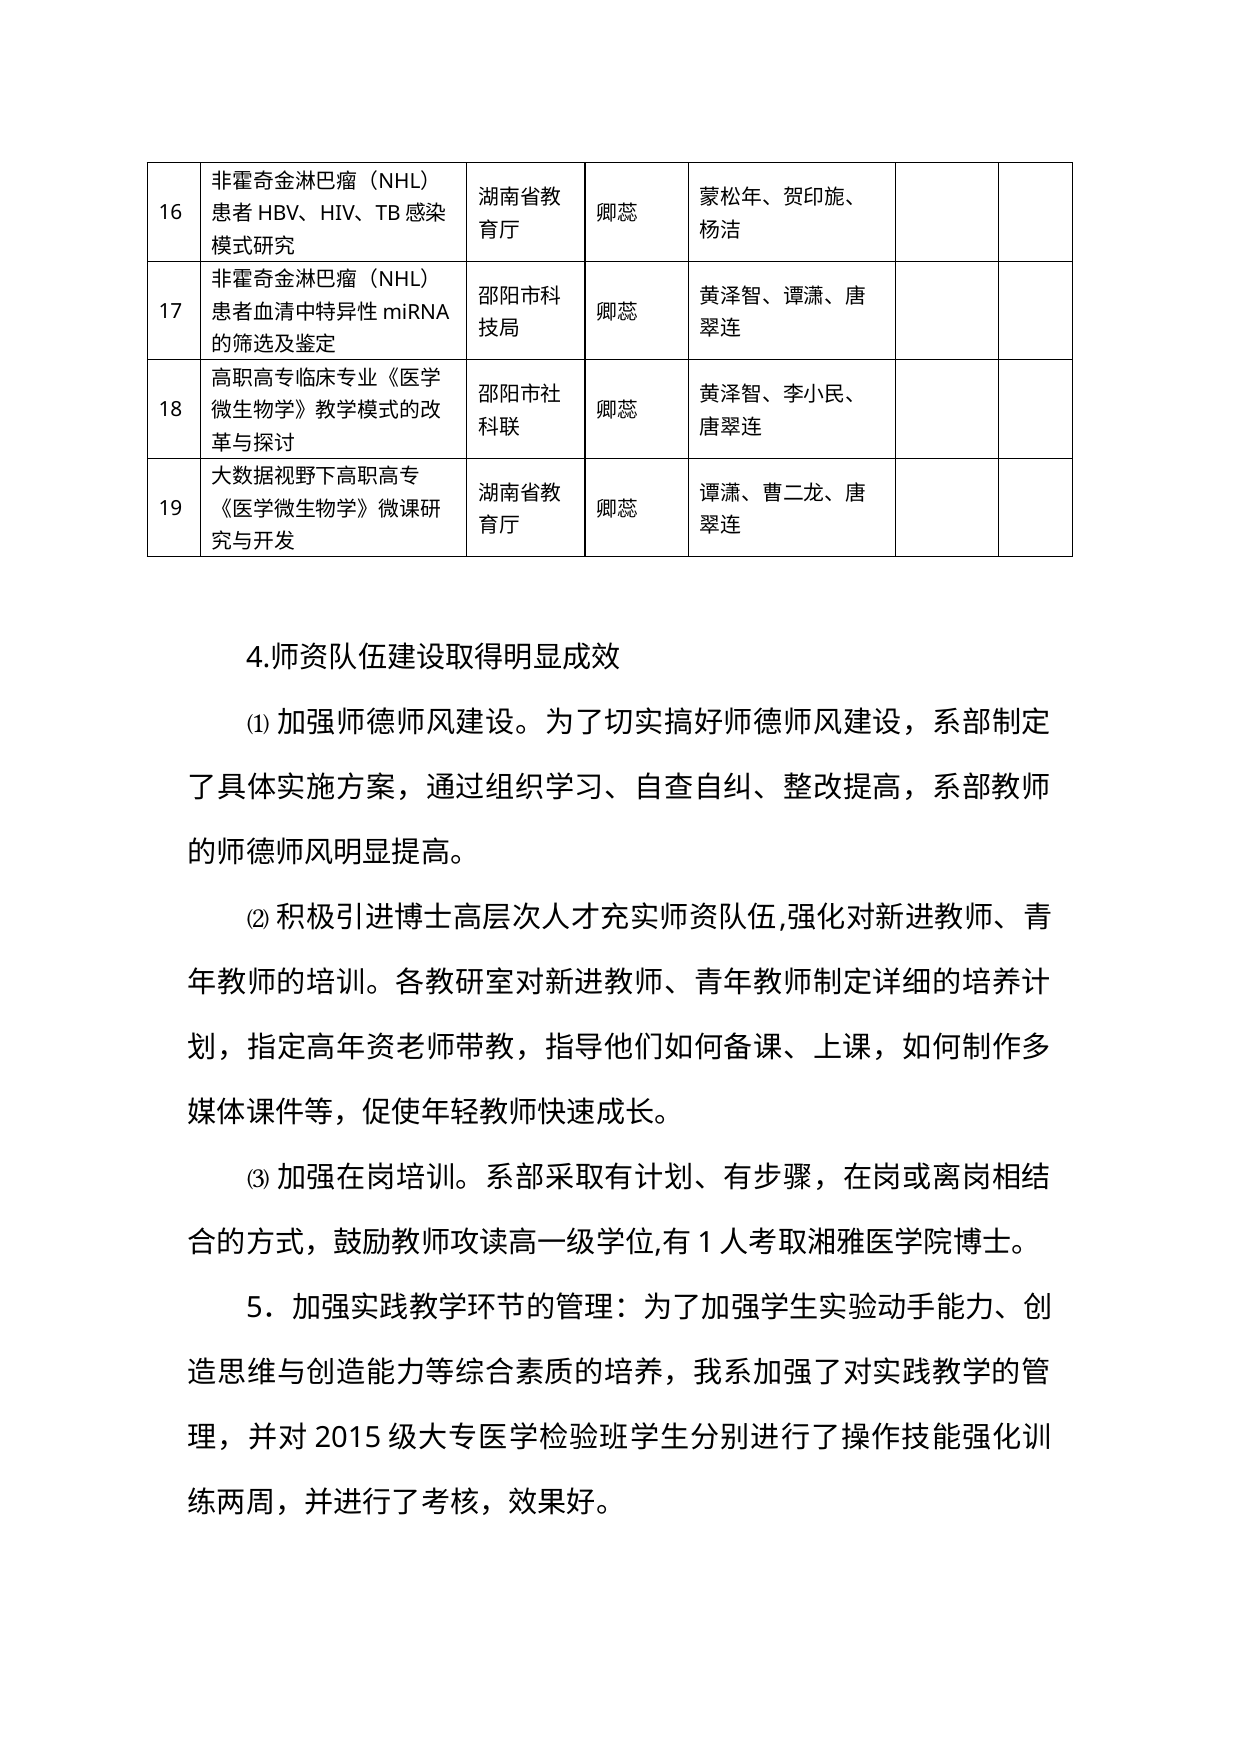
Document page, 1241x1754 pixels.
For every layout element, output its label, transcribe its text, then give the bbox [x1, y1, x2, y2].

table_cell 卿蕊 [586, 360, 688, 458]
text 5．加强实践教学环节的管理：为了加强学生实验动手能力、创造思维与创造能力等综合素质的培养，我系加强了对实践教学的管理，并对2015级大专医学检验班学生分别进行了操作技能强化训练两周，并进行了考核，效果好。 [187, 1272, 1053, 1532]
table_cell 卿蕊 [586, 459, 688, 556]
table_cell [896, 459, 998, 556]
table_cell 非霍奇金淋巴瘤（NHL）患者HBV、HIV、TB感染模式研究 [201, 163, 466, 261]
table_cell 卿蕊 [586, 163, 688, 261]
table_cell [999, 262, 1072, 359]
table_cell 邵阳市社科联 [467, 360, 584, 458]
table_cell [896, 163, 998, 261]
table_cell [896, 360, 998, 458]
table_cell 邵阳市科技局 [467, 262, 584, 359]
table_cell [999, 360, 1072, 458]
table_cell 黄泽智、李小民、唐翠连 [689, 360, 895, 458]
text ⑶加强在岗培训。系部采取有计划、有步骤，在岗或离岗相结合的方式，鼓励教师攻读高一级学位,有1人考取湘雅医学院博士。 [187, 1142, 1053, 1272]
text 4.师资队伍建设取得明显成效 [187, 622, 1053, 687]
table_cell 17 [148, 262, 200, 359]
table_cell [999, 163, 1072, 261]
table_cell 卿蕊 [586, 262, 688, 359]
text ⑵积极引进博士高层次人才充实师资队伍,强化对新进教师、青年教师的培训。各教研室对新进教师、青年教师制定详细的培养计划，指定高年资老师带教，指导他们如何备课、上课，如何制作多媒体课件等，促使年轻教师快速成长。 [187, 882, 1053, 1142]
table_cell 黄泽智、谭潇、唐翠连 [689, 262, 895, 359]
table_cell 18 [148, 360, 200, 458]
table_cell 19 [148, 459, 200, 556]
table_cell [896, 262, 998, 359]
table_cell 蒙松年、贺印旎、杨洁 [689, 163, 895, 261]
table_cell 大数据视野下高职高专《医学微生物学》微课研究与开发 [201, 459, 466, 556]
table_cell 湖南省教育厅 [467, 459, 584, 556]
table_cell 高职高专临床专业《医学微生物学》教学模式的改革与探讨 [201, 360, 466, 458]
table_cell 非霍奇金淋巴瘤（NHL）患者血清中特异性miRNA的筛选及鉴定 [201, 262, 466, 359]
table_cell 谭潇、曹二龙、唐翠连 [689, 459, 895, 556]
table_cell 16 [148, 163, 200, 261]
table_cell 湖南省教育厅 [467, 163, 584, 261]
table_cell [999, 459, 1072, 556]
text ⑴加强师德师风建设。为了切实搞好师德师风建设，系部制定了具体实施方案，通过组织学习、自查自纠、整改提高，系部教师的师德师风明显提高。 [187, 687, 1053, 882]
